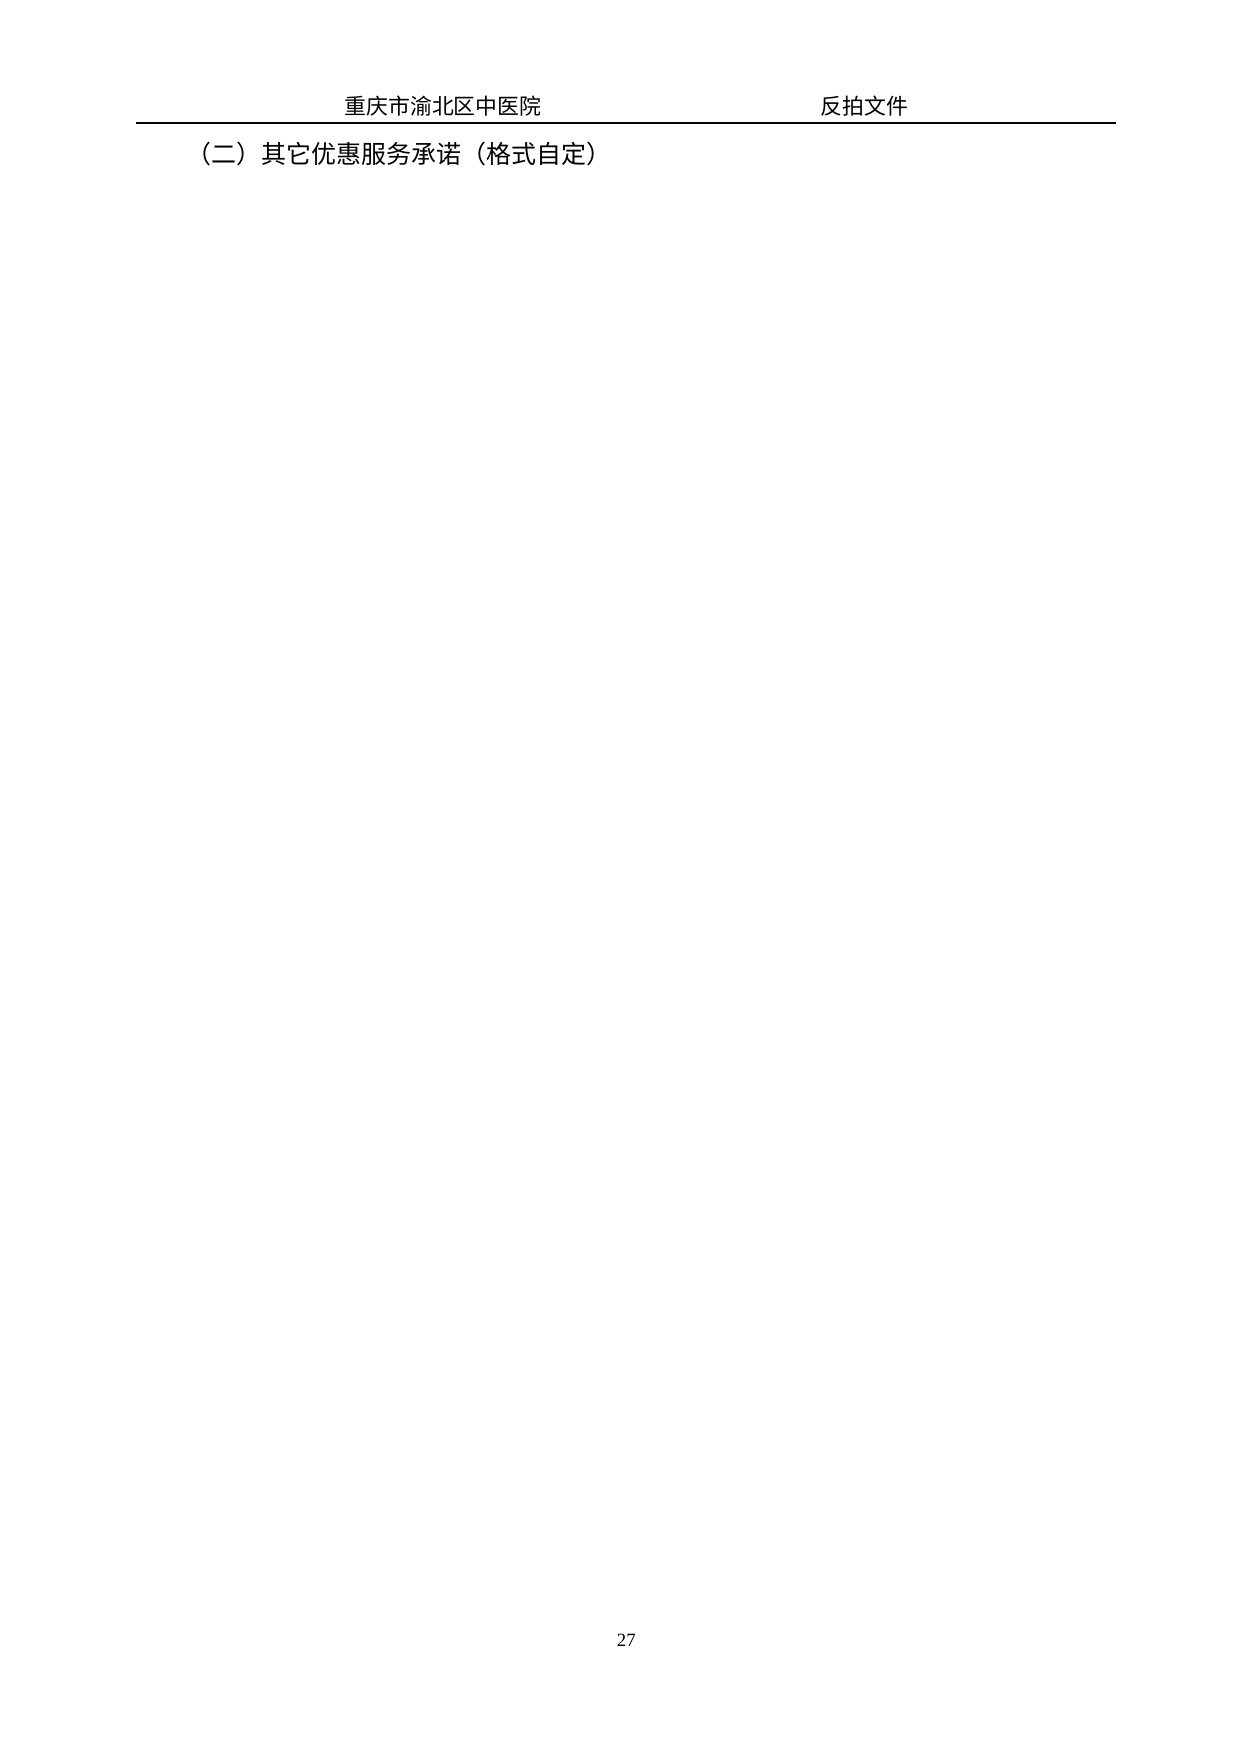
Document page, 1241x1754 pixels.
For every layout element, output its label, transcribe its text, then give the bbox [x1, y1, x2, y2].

text （二）其它优惠服务承诺（格式自定） [136, 124, 1116, 174]
